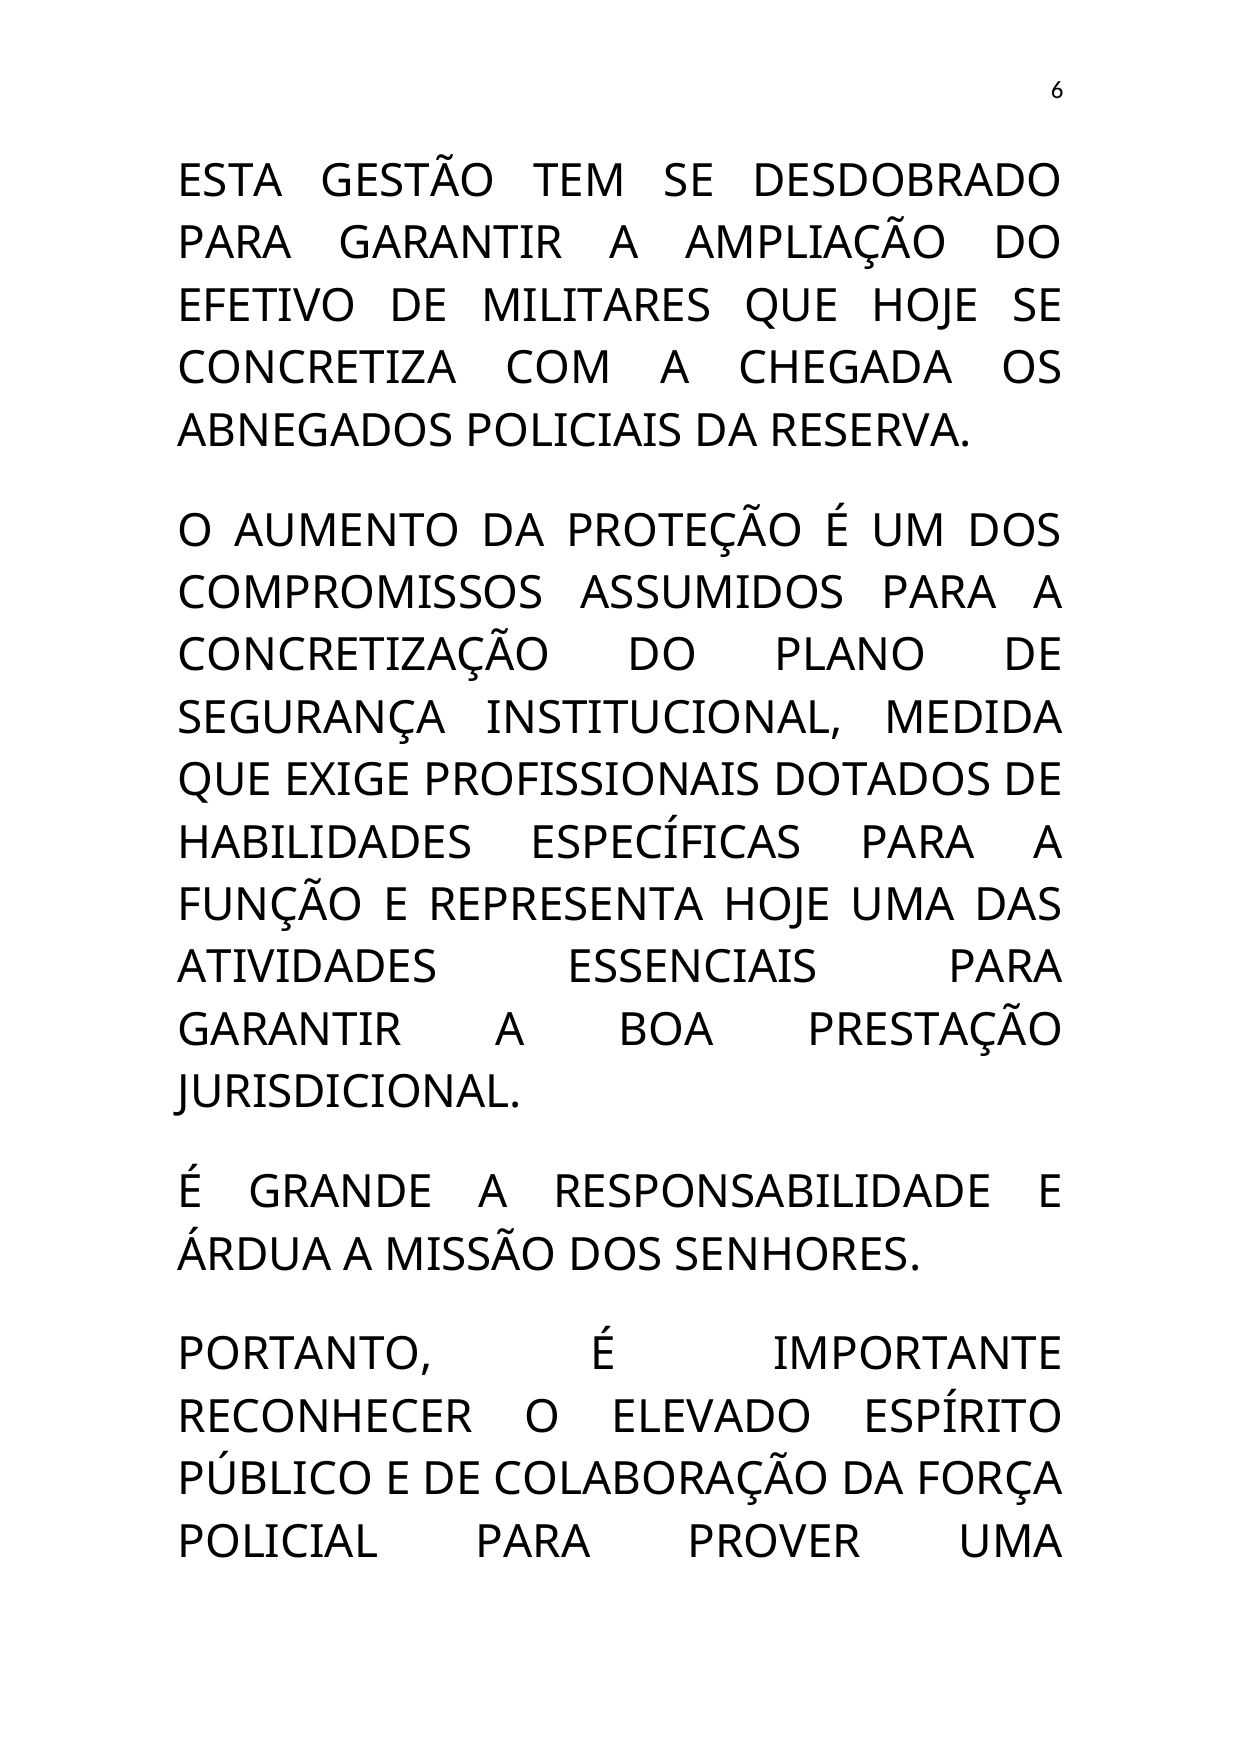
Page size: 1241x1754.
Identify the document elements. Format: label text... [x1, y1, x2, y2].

text O AUMENTO DA PROTEÇÃO É UM DOS COMPROMISSOS ASSUMIDOS PARA A CONCRETIZAÇÃO DO PLANO DE SEGURANÇA INSTITUCIONAL, MEDIDA QUE EXIGE PROFISSIONAIS DOTADOS DE HABILIDADES ESPECÍFICAS PARA A FUNÇÃO E REPRESENTA HOJE UMA DAS ATIVIDADES ESSENCIAIS PARA GARANTIR A BOA PRESTAÇÃO JURISDICIONAL. [177, 497, 1063, 1121]
text É GRANDE A RESPONSABILIDADE E ÁRDUA A MISSÃO DOS SENHORES. [177, 1158, 1063, 1283]
text ESTA GESTÃO TEM SE DESDOBRADO PARA GARANTIR A AMPLIAÇÃO DO EFETIVO DE MILITARES QUE HOJE SE CONCRETIZA COM A CHEGADA OS ABNEGADOS POLICIAIS DA RESERVA. [177, 148, 1063, 459]
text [177, 1321, 1063, 1570]
